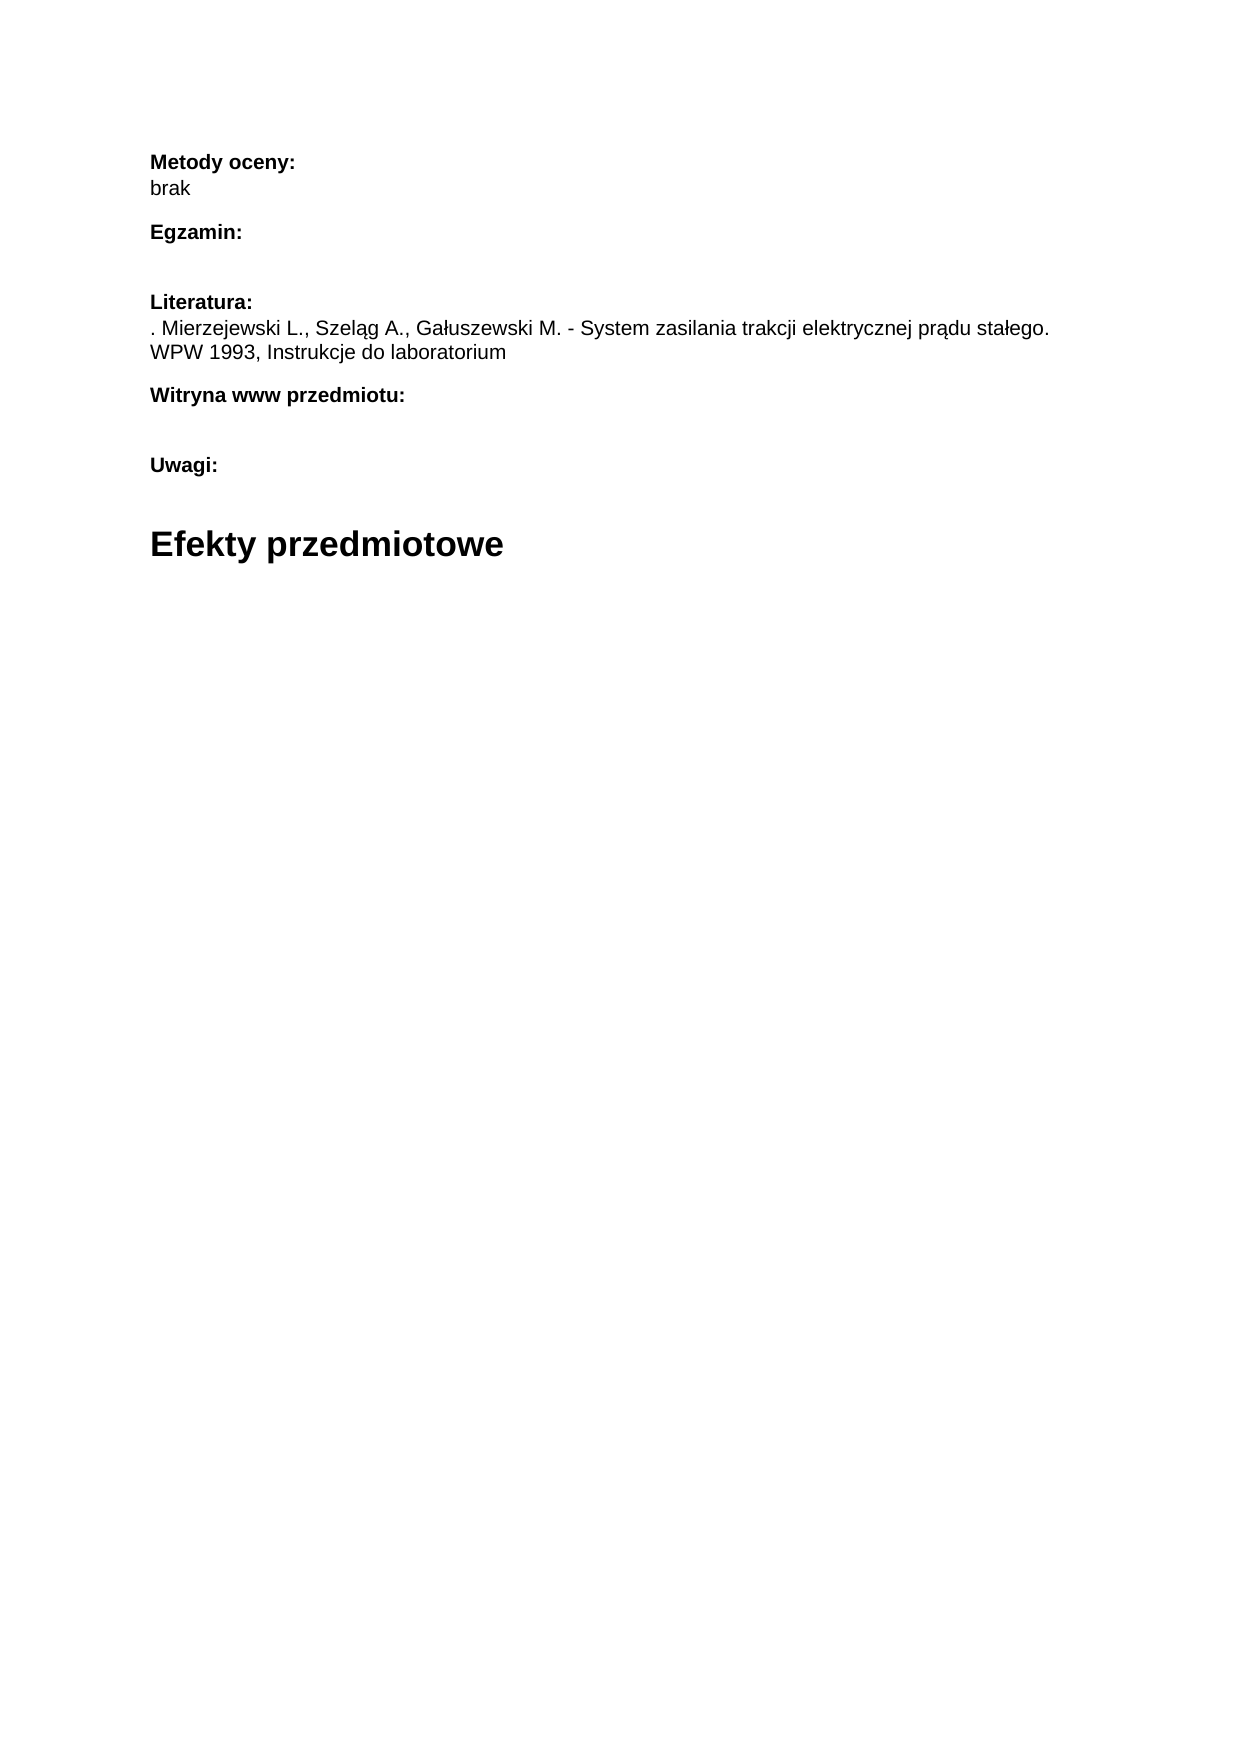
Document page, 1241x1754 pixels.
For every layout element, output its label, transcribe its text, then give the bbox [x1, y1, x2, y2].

text Witryna www przedmiotu: [150, 383, 1090, 407]
text Metody oceny: [150, 150, 1090, 174]
text brak [150, 176, 1090, 200]
subtitle Efekty przedmiotowe [150, 523, 1090, 564]
text . Mierzejewski L., Szeląg A., Gałuszewski M. - System zasilania trakcji elektrycznej prądu stałego. WPW 1993, Instrukcje do laboratorium [150, 316, 1090, 363]
text Literatura: [150, 289, 1090, 313]
text Uwagi: [150, 453, 1090, 477]
text Egzamin: [150, 220, 1090, 244]
